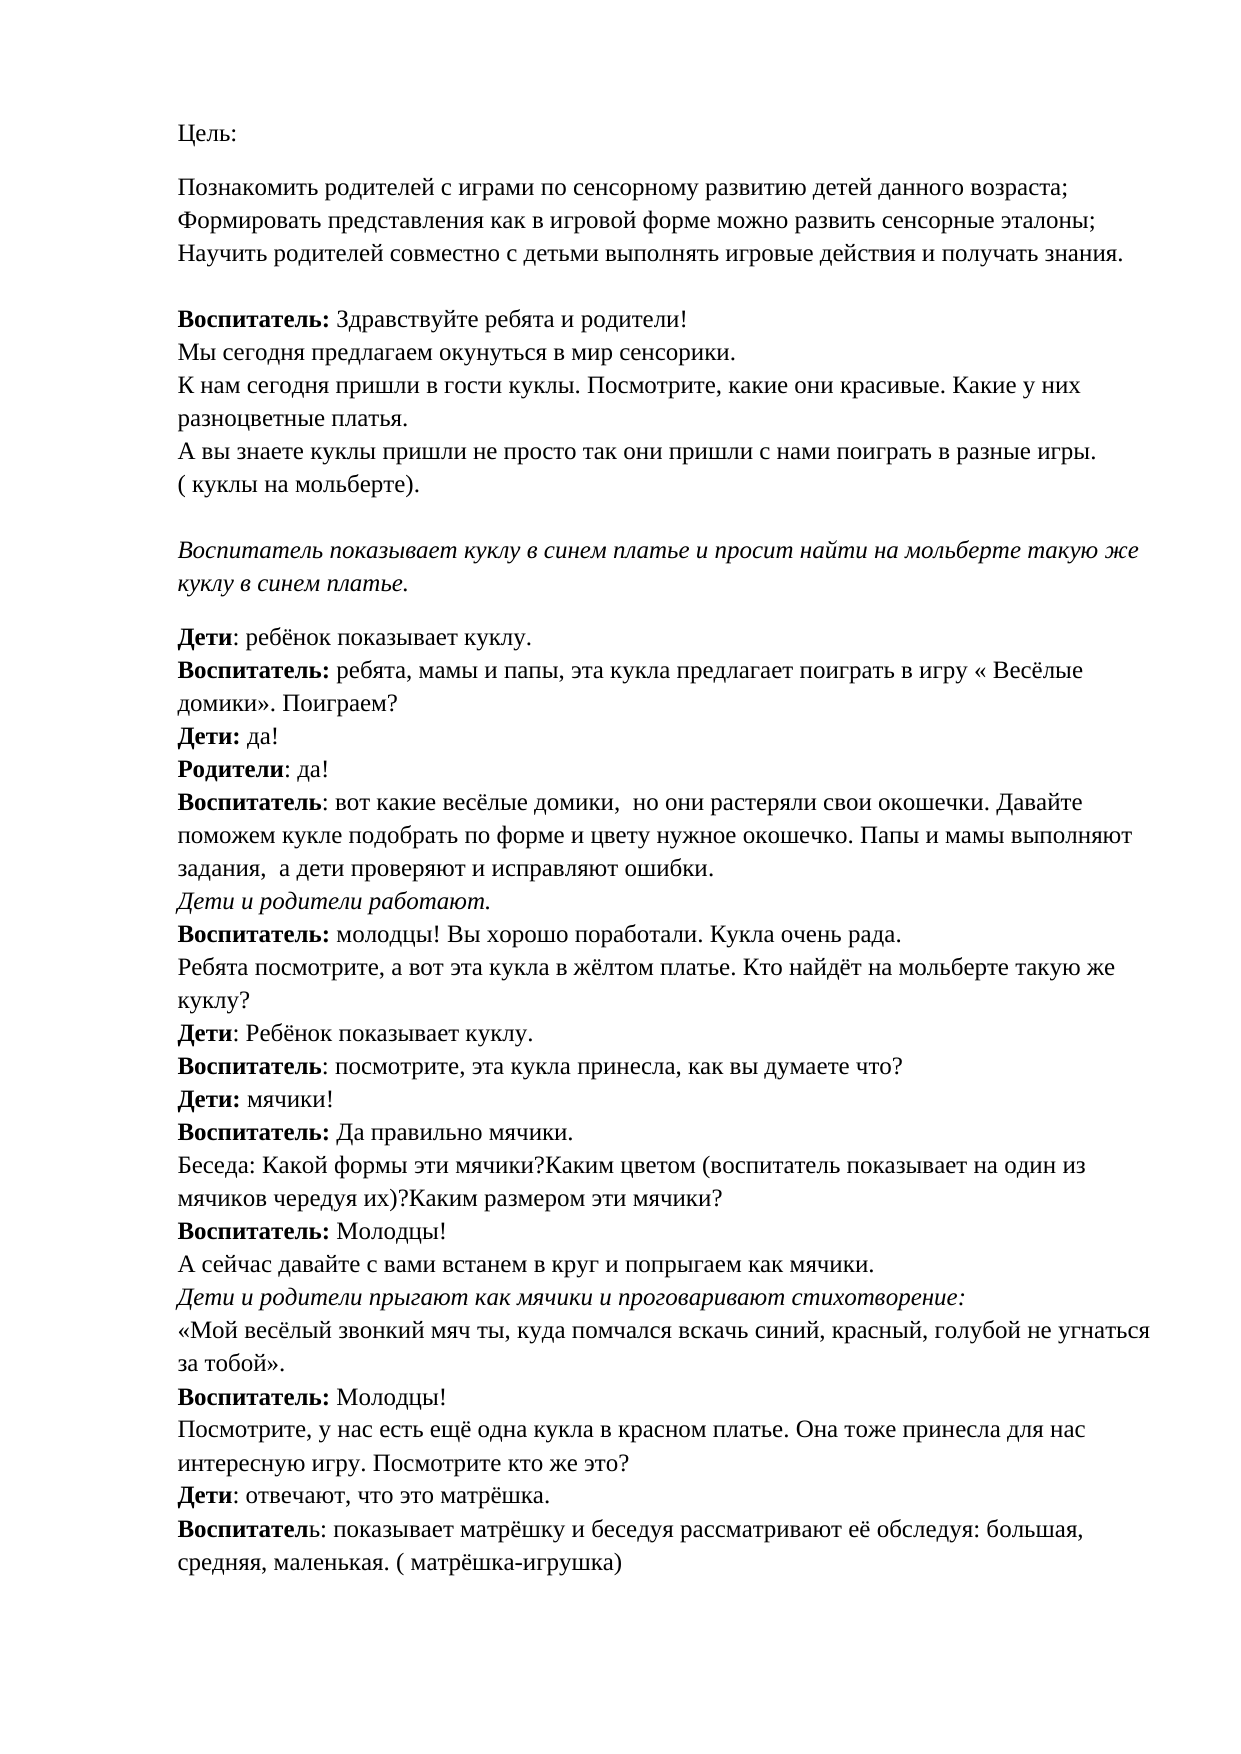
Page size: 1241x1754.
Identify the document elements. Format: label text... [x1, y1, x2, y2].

text Воспитатель: Здравствуйте ребята и родители! [177, 304, 1152, 333]
text А сейчас давайте с вами встанем в круг и попрыгаем как мячики. [177, 1249, 1152, 1278]
text Посмотрите, у нас есть ещё одна кукла в красном платье. Она тоже принесла для нас интересную игру. Посмотрите кто же это? [177, 1414, 1152, 1476]
text А вы знаете куклы пришли не просто так они пришли с нами поиграть в разные игры. [177, 436, 1152, 465]
text Родители: да! [177, 754, 1152, 783]
text Дети: да! [177, 721, 1152, 750]
text Воспитатель: молодцы! Вы хорошо поработали. Кукла очень рада. [177, 919, 1152, 948]
text ( куклы на мольберте). [177, 469, 1152, 498]
text Научить родителей совместно с детьми выполнять игровые действия и получать знания. [177, 238, 1152, 267]
text Дети и родители прыгают как мячики и проговаривают стихотворение: [177, 1282, 1152, 1311]
text Познакомить родителей с играми по сенсорному развитию детей данного возраста; [177, 172, 1152, 201]
text «Мой весёлый звонкий мяч ты, куда помчался вскачь синий, красный, голубой не угнаться за тобой». [177, 1316, 1152, 1377]
text Воспитатель: вот какие весёлые домики, но они растеряли свои окошечки. Давайте поможем кукле подобрать по форме и цвету нужное окошечко. Папы и мамы выполняют задания, а дети проверяют и исправляют ошибки. [177, 787, 1152, 882]
text Воспитатель: посмотрите, эта кукла принесла, как вы думаете что? [177, 1051, 1152, 1080]
text Ребята посмотрите, а вот эта кукла в жёлтом платье. Кто найдёт на мольберте такую же куклу? [177, 952, 1152, 1014]
text Дети: Ребёнок показывает куклу. [177, 1018, 1152, 1047]
text Цель: [177, 118, 1152, 147]
text Дети: отвечают, что это матрёшка. [177, 1481, 1152, 1509]
text Мы сегодня предлагаем окунуться в мир сенсорики. [177, 337, 1152, 366]
text Дети и родители работают. [177, 886, 1152, 915]
text Воспитатель: Молодцы! [177, 1382, 1152, 1410]
text Дети: мячики! [177, 1084, 1152, 1113]
text Дети: ребёнок показывает куклу. [177, 622, 1152, 651]
text Формировать представления как в игровой форме можно развить сенсорные эталоны; [177, 205, 1152, 234]
text Воспитатель: Молодцы! [177, 1216, 1152, 1245]
text Воспитатель: показывает матрёшку и беседуя рассматривают её обследуя: большая, средняя, маленькая. ( матрёшка-игрушка) [177, 1514, 1152, 1575]
text Воспитатель показывает куклу в синем платье и просит найти на мольберте такую же куклу в синем платье. [177, 535, 1152, 597]
text Воспитатель: ребята, мамы и папы, эта кукла предлагает поиграть в игру « Весёлые домики». Поиграем? [177, 655, 1152, 717]
text Беседа: Какой формы эти мячики?Каким цветом (воспитатель показывает на один из мячиков чередуя их)?Каким размером эти мячики? [177, 1150, 1152, 1212]
text Воспитатель: Да правильно мячики. [177, 1117, 1152, 1146]
text К нам сегодня пришли в гости куклы. Посмотрите, какие они красивые. Какие у них разноцветные платья. [177, 370, 1152, 432]
